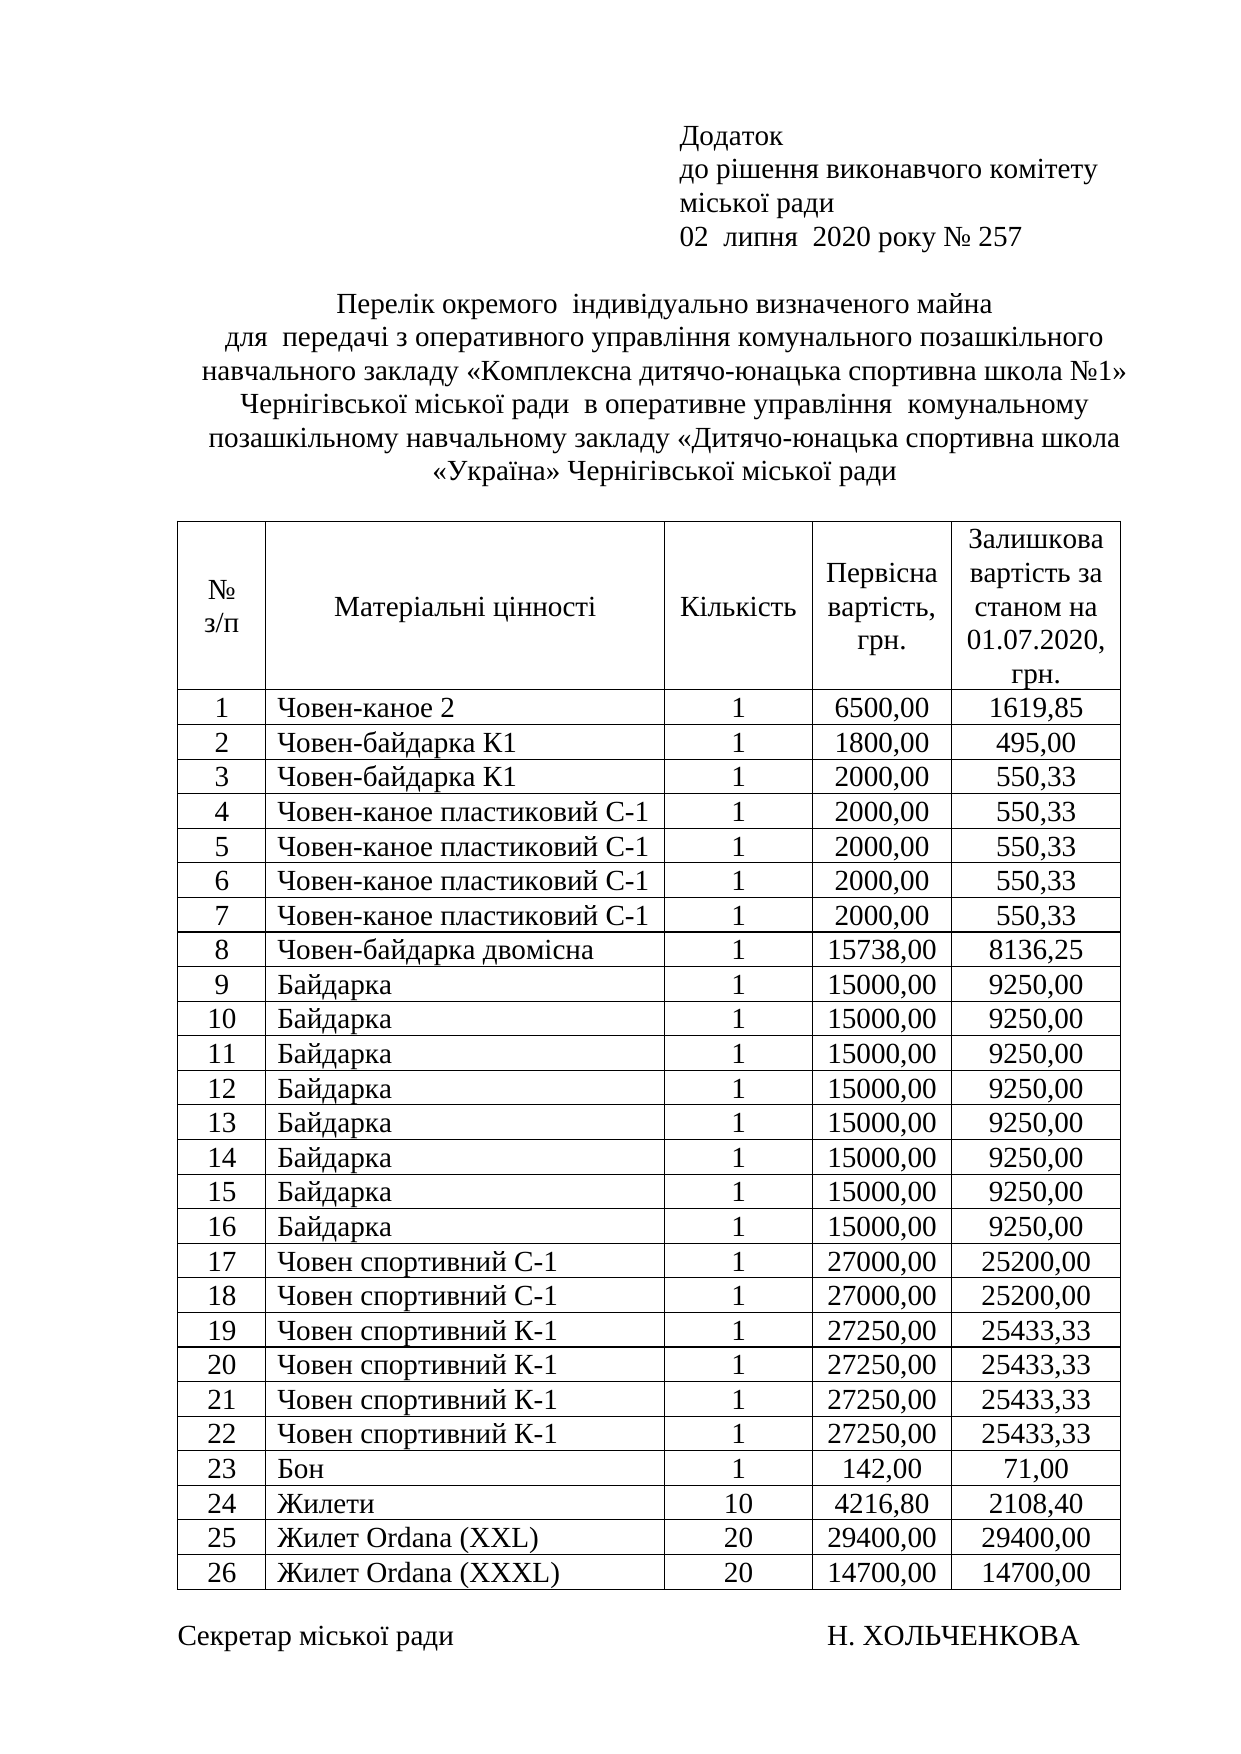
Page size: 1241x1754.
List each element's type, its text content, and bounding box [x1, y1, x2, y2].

table_cell 8136,25 [952, 933, 1120, 966]
table_cell 27250,00 [813, 1348, 951, 1381]
text Секретар міської ради Н. ХОЛЬЧЕНКОВА [177, 1618, 1152, 1652]
text міської ради [177, 185, 1152, 219]
table_cell 25433,33 [952, 1382, 1120, 1416]
table_cell Човен спортивний К-1 [266, 1313, 664, 1346]
table_cell Човен-каное пластиковий С-1 [266, 829, 664, 862]
table_cell 1 [665, 1348, 812, 1381]
table_cell Човен спортивний С-1 [266, 1278, 664, 1312]
table_cell 1 [665, 1278, 812, 1312]
table_cell 1 [665, 967, 812, 1001]
table_cell 1 [665, 898, 812, 931]
table_cell Байдарка [266, 1002, 664, 1035]
table_cell 15000,00 [813, 1036, 951, 1070]
table_cell 550,33 [952, 898, 1120, 931]
table_cell 6 [178, 863, 265, 897]
table_cell Човен-байдарка К1 [266, 760, 664, 793]
table_cell 9250,00 [952, 1140, 1120, 1173]
table_cell 15000,00 [813, 1002, 951, 1035]
table_cell Човен-каное пластиковий С-1 [266, 898, 664, 931]
table_cell 15000,00 [813, 967, 951, 1001]
table_cell 2 [178, 725, 265, 758]
table_cell 1 [665, 1244, 812, 1277]
table_cell 9250,00 [952, 1036, 1120, 1070]
table_cell 1 [665, 1071, 812, 1104]
table_cell Бон [266, 1451, 664, 1485]
table_cell Човен-каное пластиковий С-1 [266, 863, 664, 897]
table_cell Човен-байдарка двомісна [266, 933, 664, 966]
table_cell 22 [178, 1417, 265, 1450]
table_cell 27250,00 [813, 1382, 951, 1416]
table_cell Байдарка [266, 1140, 664, 1173]
table_cell 15000,00 [813, 1140, 951, 1173]
table_cell 1 [665, 1417, 812, 1450]
table_cell 1 [665, 690, 812, 724]
table_cell 3 [178, 760, 265, 793]
table_cell Байдарка [266, 967, 664, 1001]
table_cell 1 [665, 829, 812, 862]
table_cell 8 [178, 933, 265, 966]
table_cell 5 [178, 829, 265, 862]
table_cell Човен-каное 2 [266, 690, 664, 724]
table_cell 9250,00 [952, 1175, 1120, 1208]
table_cell 23 [178, 1451, 265, 1485]
text Перелік окремого індивідуально визначеного майна [177, 286, 1152, 319]
table_cell 10 [665, 1486, 812, 1519]
table_cell 16 [178, 1209, 265, 1243]
table_header Матеріальні цінності [266, 522, 664, 689]
table_cell 27250,00 [813, 1417, 951, 1450]
table_cell 17 [178, 1244, 265, 1277]
table_cell 1 [665, 760, 812, 793]
table_cell 24 [178, 1486, 265, 1519]
table_cell 20 [178, 1348, 265, 1381]
table_cell Човен спортивний К-1 [266, 1417, 664, 1450]
table_cell 14700,00 [813, 1555, 951, 1588]
table_cell 2000,00 [813, 829, 951, 862]
table_cell Жилет Ordana (ХХL) [266, 1520, 664, 1554]
table_cell 9250,00 [952, 1209, 1120, 1243]
table_cell 1 [665, 1451, 812, 1485]
table_cell 2000,00 [813, 898, 951, 931]
table_cell 18 [178, 1278, 265, 1312]
table_cell 14700,00 [952, 1555, 1120, 1588]
text для передачі з оперативного управління комунального позашкільного навчального закладу «Комплексна дитячо-юнацька спортивна школа №1» Чернігівської міської ради в оперативне управління комунальному позашкільному навчальному закладу «Дитячо-юнацька спортивна школа «Україна» Чернігівської міської ради [177, 319, 1152, 487]
table_cell 1800,00 [813, 725, 951, 758]
table_cell 15000,00 [813, 1175, 951, 1208]
table_cell 29400,00 [952, 1520, 1120, 1554]
table_cell 25433,33 [952, 1417, 1120, 1450]
table_cell 15738,00 [813, 933, 951, 966]
table_cell 1 [665, 1175, 812, 1208]
table_cell 550,33 [952, 863, 1120, 897]
table_cell 20 [665, 1520, 812, 1554]
table_cell 25433,33 [952, 1313, 1120, 1346]
table_cell 4 [178, 794, 265, 828]
table_cell 27000,00 [813, 1278, 951, 1312]
table_cell 1 [178, 690, 265, 724]
table_cell 14 [178, 1140, 265, 1173]
table_cell 9250,00 [952, 1105, 1120, 1139]
table_cell Човен спортивний К-1 [266, 1348, 664, 1381]
table_cell 4216,80 [813, 1486, 951, 1519]
table_cell 1 [665, 1382, 812, 1416]
table_cell 142,00 [813, 1451, 951, 1485]
table_cell Байдарка [266, 1071, 664, 1104]
table_cell Човен спортивний К-1 [266, 1382, 664, 1416]
table_cell 15000,00 [813, 1105, 951, 1139]
table_cell 11 [178, 1036, 265, 1070]
table_cell 1 [665, 1209, 812, 1243]
table_cell 1 [665, 1313, 812, 1346]
table_cell 13 [178, 1105, 265, 1139]
table_cell 26 [178, 1555, 265, 1588]
table_cell Жилет Ordana (ХХХL) [266, 1555, 664, 1588]
table_cell 12 [178, 1071, 265, 1104]
table_cell Човен-каное пластиковий С-1 [266, 794, 664, 828]
table_cell 1 [665, 863, 812, 897]
table_header Кількість [665, 522, 812, 689]
table_cell 550,33 [952, 760, 1120, 793]
table_header Залишкова вартість за станом на 01.07.2020, грн. [952, 522, 1120, 689]
table_cell 550,33 [952, 829, 1120, 862]
table_cell 25200,00 [952, 1278, 1120, 1312]
table_cell 15 [178, 1175, 265, 1208]
table_cell Човен-байдарка К1 [266, 725, 664, 758]
table_cell 25200,00 [952, 1244, 1120, 1277]
table_cell 27250,00 [813, 1313, 951, 1346]
table_cell 495,00 [952, 725, 1120, 758]
table_cell 9250,00 [952, 1071, 1120, 1104]
table_cell 2000,00 [813, 760, 951, 793]
table_cell 1 [665, 794, 812, 828]
table_cell 550,33 [952, 794, 1120, 828]
text Додаток [177, 118, 1152, 152]
table_cell 21 [178, 1382, 265, 1416]
table_cell Жилети [266, 1486, 664, 1519]
table_cell Байдарка [266, 1175, 664, 1208]
table_header Первісна вартість, грн. [813, 522, 951, 689]
table_cell Байдарка [266, 1036, 664, 1070]
table_cell 7 [178, 898, 265, 931]
table_cell 2000,00 [813, 863, 951, 897]
table_cell 19 [178, 1313, 265, 1346]
text до рішення виконавчого комітету [177, 152, 1152, 185]
table_cell 9 [178, 967, 265, 1001]
table_cell 1 [665, 1140, 812, 1173]
table_cell 9250,00 [952, 967, 1120, 1001]
table_header № з/п [178, 522, 265, 689]
table_cell 1 [665, 1105, 812, 1139]
table_cell 29400,00 [813, 1520, 951, 1554]
table_cell 6500,00 [813, 690, 951, 724]
table_cell 1 [665, 1036, 812, 1070]
table_cell Човен спортивний С-1 [266, 1244, 664, 1277]
table_cell 25433,33 [952, 1348, 1120, 1381]
table_cell 15000,00 [813, 1209, 951, 1243]
table_cell 9250,00 [952, 1002, 1120, 1035]
table_cell Байдарка [266, 1105, 664, 1139]
table_cell 71,00 [952, 1451, 1120, 1485]
table_cell 1 [665, 1002, 812, 1035]
table_cell 20 [665, 1555, 812, 1588]
table_cell 1 [665, 725, 812, 758]
table_cell 2108,40 [952, 1486, 1120, 1519]
table_cell 1619,85 [952, 690, 1120, 724]
table_cell 15000,00 [813, 1071, 951, 1104]
table_cell Байдарка [266, 1209, 664, 1243]
table_cell 10 [178, 1002, 265, 1035]
text 02 липня 2020 року № 257 [177, 219, 1152, 252]
table_cell 2000,00 [813, 794, 951, 828]
table_cell 27000,00 [813, 1244, 951, 1277]
table_cell 25 [178, 1520, 265, 1554]
table_cell 1 [665, 933, 812, 966]
